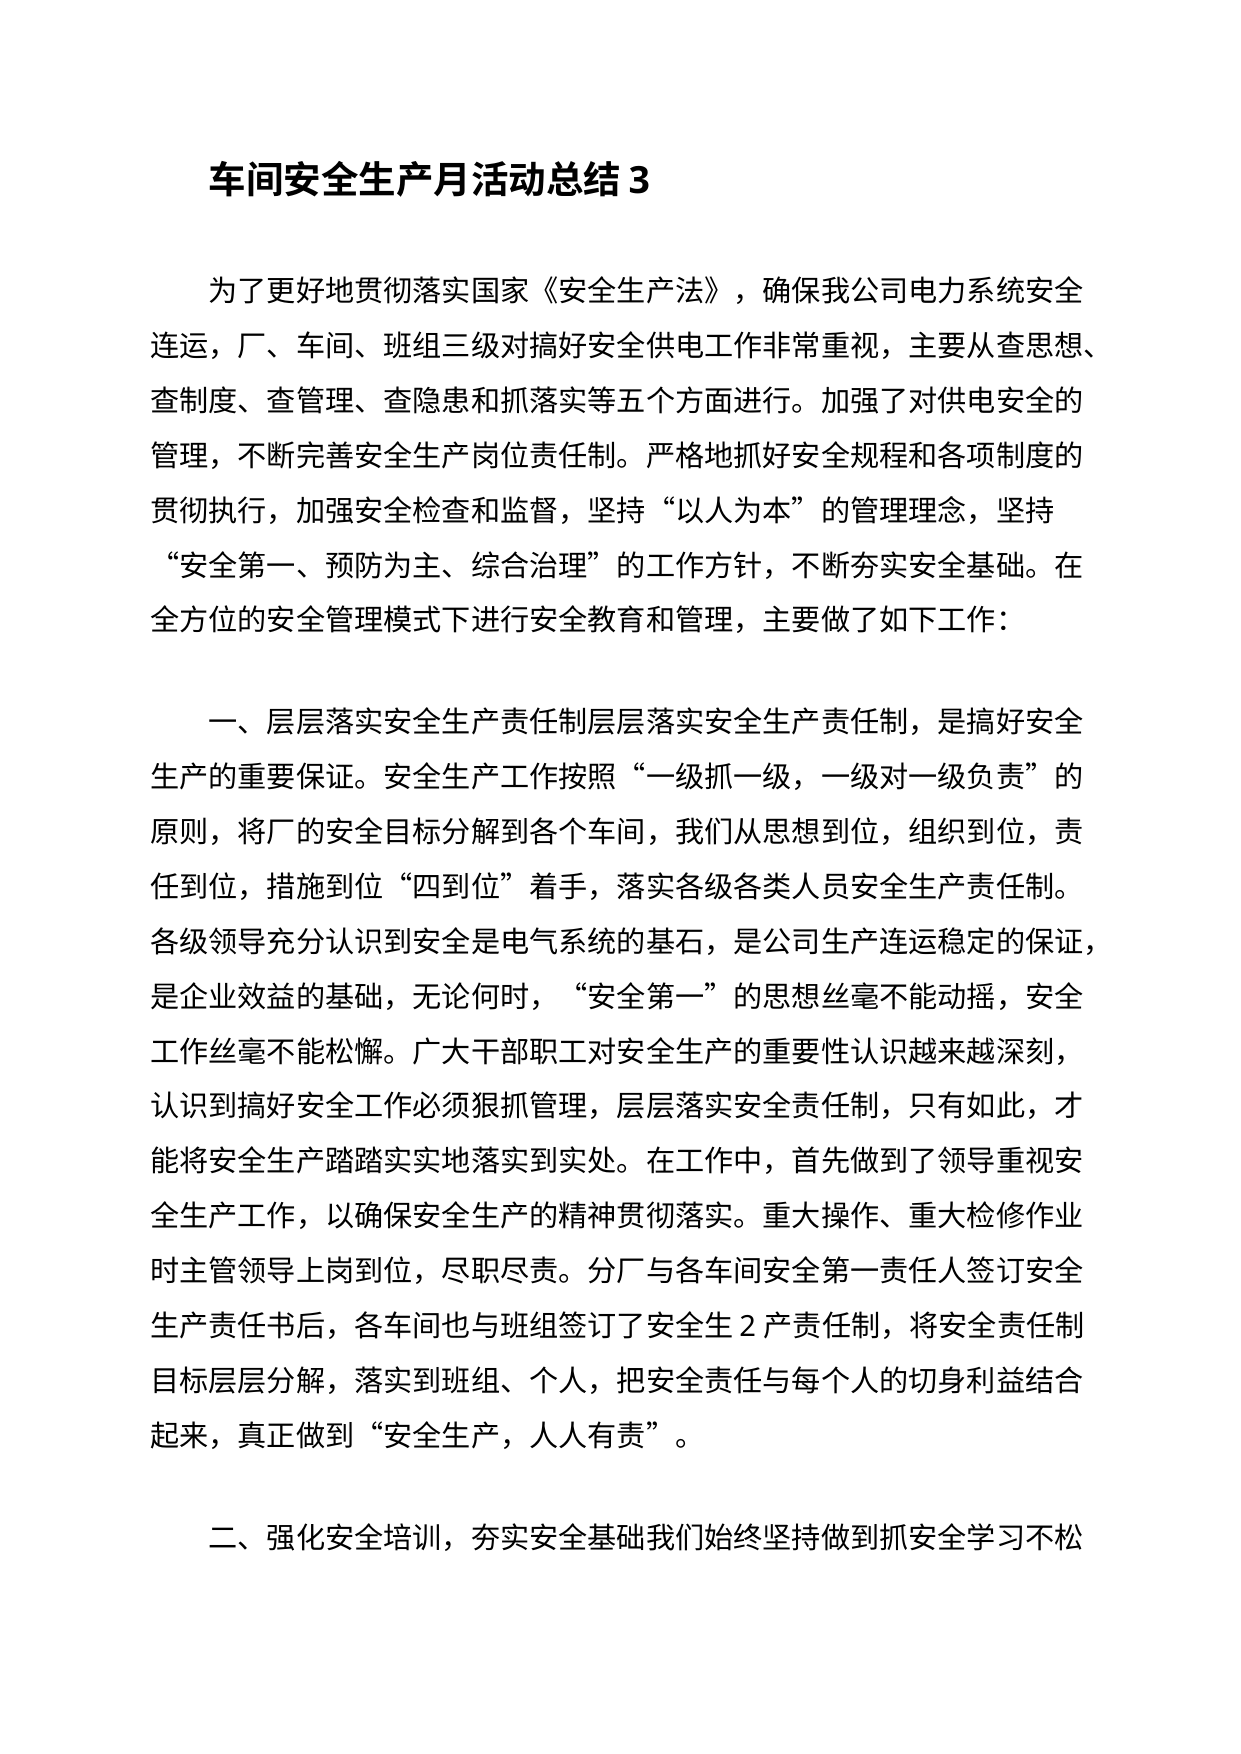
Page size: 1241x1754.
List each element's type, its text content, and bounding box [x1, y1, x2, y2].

text 为了更好地贯彻落实国家《安全生产法》，确保我公司电力系统安全连运，厂、车间、班组三级对搞好安全供电工作非常重视，主要从查思想、查制度、查管理、查隐患和抓落实等五个方面进行。加强了对供电安全的管理，不断完善安全生产岗位责任制。严格地抓好安全规程和各项制度的贯彻执行，加强安全检查和监督，坚持“以人为本”的管理理念，坚持“安全第一、预防为主、综合治理”的工作方针，不断夯实安全基础。在全方位的安全管理模式下进行安全教育和管理，主要做了如下工作： [150, 268, 1090, 639]
text 车间安全生产月活动总结3 [150, 150, 1090, 204]
text 一、层层落实安全生产责任制层层落实安全生产责任制，是搞好安全生产的重要保证。安全生产工作按照“一级抓一级，一级对一级负责”的原则，将厂的安全目标分解到各个车间，我们从思想到位，组织到位，责任到位，措施到位“四到位”着手，落实各级各类人员安全生产责任制。各级领导充分认识到安全是电气系统的基石，是公司生产连运稳定的保证，是企业效益的基础，无论何时，“安全第一”的思想丝毫不能动摇，安全工作丝毫不能松懈。广大干部职工对安全生产的重要性认识越来越深刻，认识到搞好安全工作必须狠抓管理，层层落实安全责任制，只有如此，才能将安全生产踏踏实实地落实到实处。在工作中，首先做到了领导重视安全生产工作，以确保安全生产的精神贯彻落实。重大操作、重大检修作业时主管领导上岗到位，尽职尽责。分厂与各车间安全第一责任人签订安全生产责任书后，各车间也与班组签订了安全生2 产责任制，将安全责任制目标层层分解，落实到班组、个人，把安全责任与每个人的切身利益结合起来，真正做到“安全生产，人人有责”。 [150, 699, 1090, 1455]
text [150, 1514, 1090, 1557]
